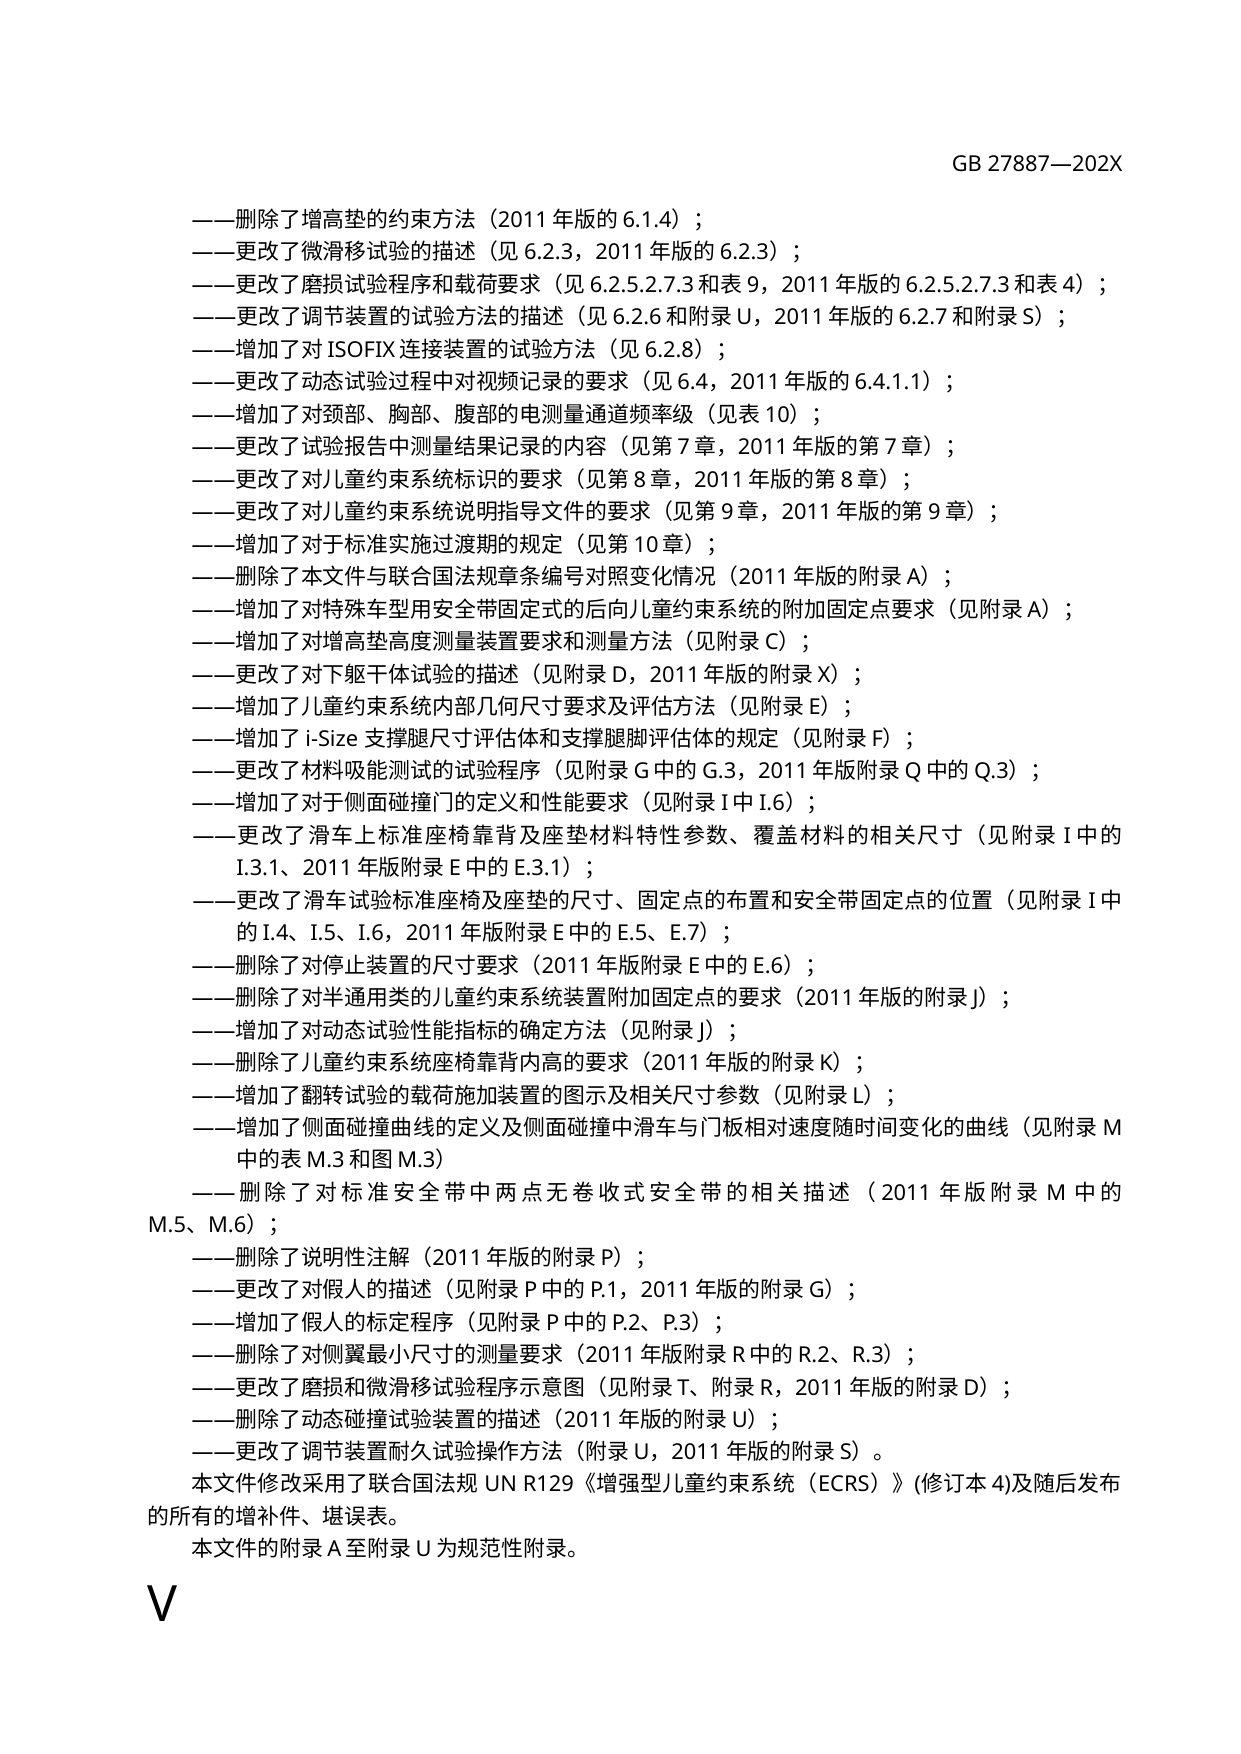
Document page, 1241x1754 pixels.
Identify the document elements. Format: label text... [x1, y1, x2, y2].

text ——更改了磨损试验程序和载荷要求（见6.2.5.2.7.3和表9，2011年版的6.2.5.2.7.3和表4）； [148, 267, 1122, 299]
text ——更改了调节装置耐久试验操作方法（附录U，2011年版的附录S）。 [148, 1434, 1122, 1466]
text ——增加了对ISOFIX连接装置的试验方法（见6.2.8）； [148, 332, 1122, 364]
text ——增加了侧面碰撞曲线的定义及侧面碰撞中滑车与门板相对速度随时间变化的曲线（见附录M中的表M.3和图M.3） [192, 1109, 1122, 1174]
text ——删除了增高垫的约束方法（2011年版的6.1.4）； [148, 202, 1122, 234]
text ——更改了试验报告中测量结果记录的内容（见第7章，2011年版的第7章）； [148, 429, 1122, 462]
text ——更改了磨损和微滑移试验程序示意图（见附录T、附录R，2011年版的附录D）； [148, 1369, 1122, 1402]
text ——更改了微滑移试验的描述（见6.2.3，2011年版的6.2.3）； [148, 234, 1122, 267]
text ——增加了对增高垫高度测量装置要求和测量方法（见附录C）； [148, 624, 1122, 657]
text ——删除了儿童约束系统座椅靠背内高的要求（2011年版的附录K）； [148, 1045, 1122, 1078]
text ——增加了假人的标定程序（见附录P中的P.2、P.3）； [148, 1304, 1122, 1337]
text ——增加了对于侧面碰撞门的定义和性能要求（见附录I中I.6）； [148, 785, 1122, 818]
text ——更改了对下躯干体试验的描述（见附录D，2011年版的附录X）； [148, 657, 1122, 688]
text ——更改了材料吸能测试的试验程序（见附录G中的G.3，2011年版附录Q中的Q.3）； [148, 753, 1122, 785]
text ——删除了本文件与联合国法规章条编号对照变化情况（2011年版的附录A）； [148, 559, 1122, 592]
text ——更改了动态试验过程中对视频记录的要求（见6.4，2011年版的6.4.1.1）； [148, 364, 1122, 397]
text ——增加了对动态试验性能指标的确定方法（见附录J）； [148, 1013, 1122, 1045]
text ——增加了对于标准实施过渡期的规定（见第10章）； [148, 527, 1122, 559]
text 本文件的附录A至附录U为规范性附录。 [148, 1531, 1122, 1564]
text ——删除了对标准安全带中两点无卷收式安全带的相关描述（2011年版附录M中的M.5、M.6）； [148, 1174, 1122, 1239]
text ——删除了对半通用类的儿童约束系统装置附加固定点的要求（2011年版的附录J）； [148, 980, 1122, 1013]
text ——删除了对停止装置的尺寸要求（2011年版附录E中的E.6）； [148, 948, 1122, 980]
text ——增加了儿童约束系统内部几何尺寸要求及评估方法（见附录E）； [148, 688, 1122, 721]
text ——更改了对儿童约束系统标识的要求（见第8章，2011年版的第8章）； [148, 462, 1122, 494]
text ——增加了对颈部、胸部、腹部的电测量通道频率级（见表10）； [191, 397, 1122, 429]
text ——更改了调节装置的试验方法的描述（见6.2.6和附录U，2011年版的6.2.7和附录S）； [192, 299, 1122, 332]
text ——更改了滑车试验标准座椅及座垫的尺寸、固定点的布置和安全带固定点的位置（见附录I中的I.4、I.5、I.6，2011年版附录E中的E.5、E.7）； [192, 883, 1122, 948]
text ——删除了动态碰撞试验装置的描述（2011年版的附录U）； [148, 1402, 1122, 1434]
text ——更改了滑车上标准座椅靠背及座垫材料特性参数、覆盖材料的相关尺寸（见附录I中的I.3.1、2011年版附录E中的E.3.1）； [192, 818, 1122, 883]
text ——增加了翻转试验的载荷施加装置的图示及相关尺寸参数（见附录L）； [148, 1078, 1122, 1109]
text ——删除了说明性注解（2011年版的附录P）； [148, 1239, 1122, 1272]
text 本文件修改采用了联合国法规UN R129《增强型儿童约束系统（ECRS）》(修订本4)及随后发布的所有的增补件、堪误表。 [148, 1466, 1122, 1531]
text ——更改了对儿童约束系统说明指导文件的要求（见第9章，2011年版的第9章）； [148, 494, 1122, 527]
text ——更改了对假人的描述（见附录P中的P.1，2011年版的附录G）； [148, 1272, 1122, 1304]
text ——增加了对特殊车型用安全带固定式的后向儿童约束系统的附加固定点要求（见附录A）； [148, 592, 1122, 624]
text ——增加了i-Size 支撑腿尺寸评估体和支撑腿脚评估体的规定（见附录F）； [148, 721, 1122, 753]
text ——删除了对侧翼最小尺寸的测量要求（2011年版附录R中的R.2、R.3）； [148, 1337, 1122, 1369]
